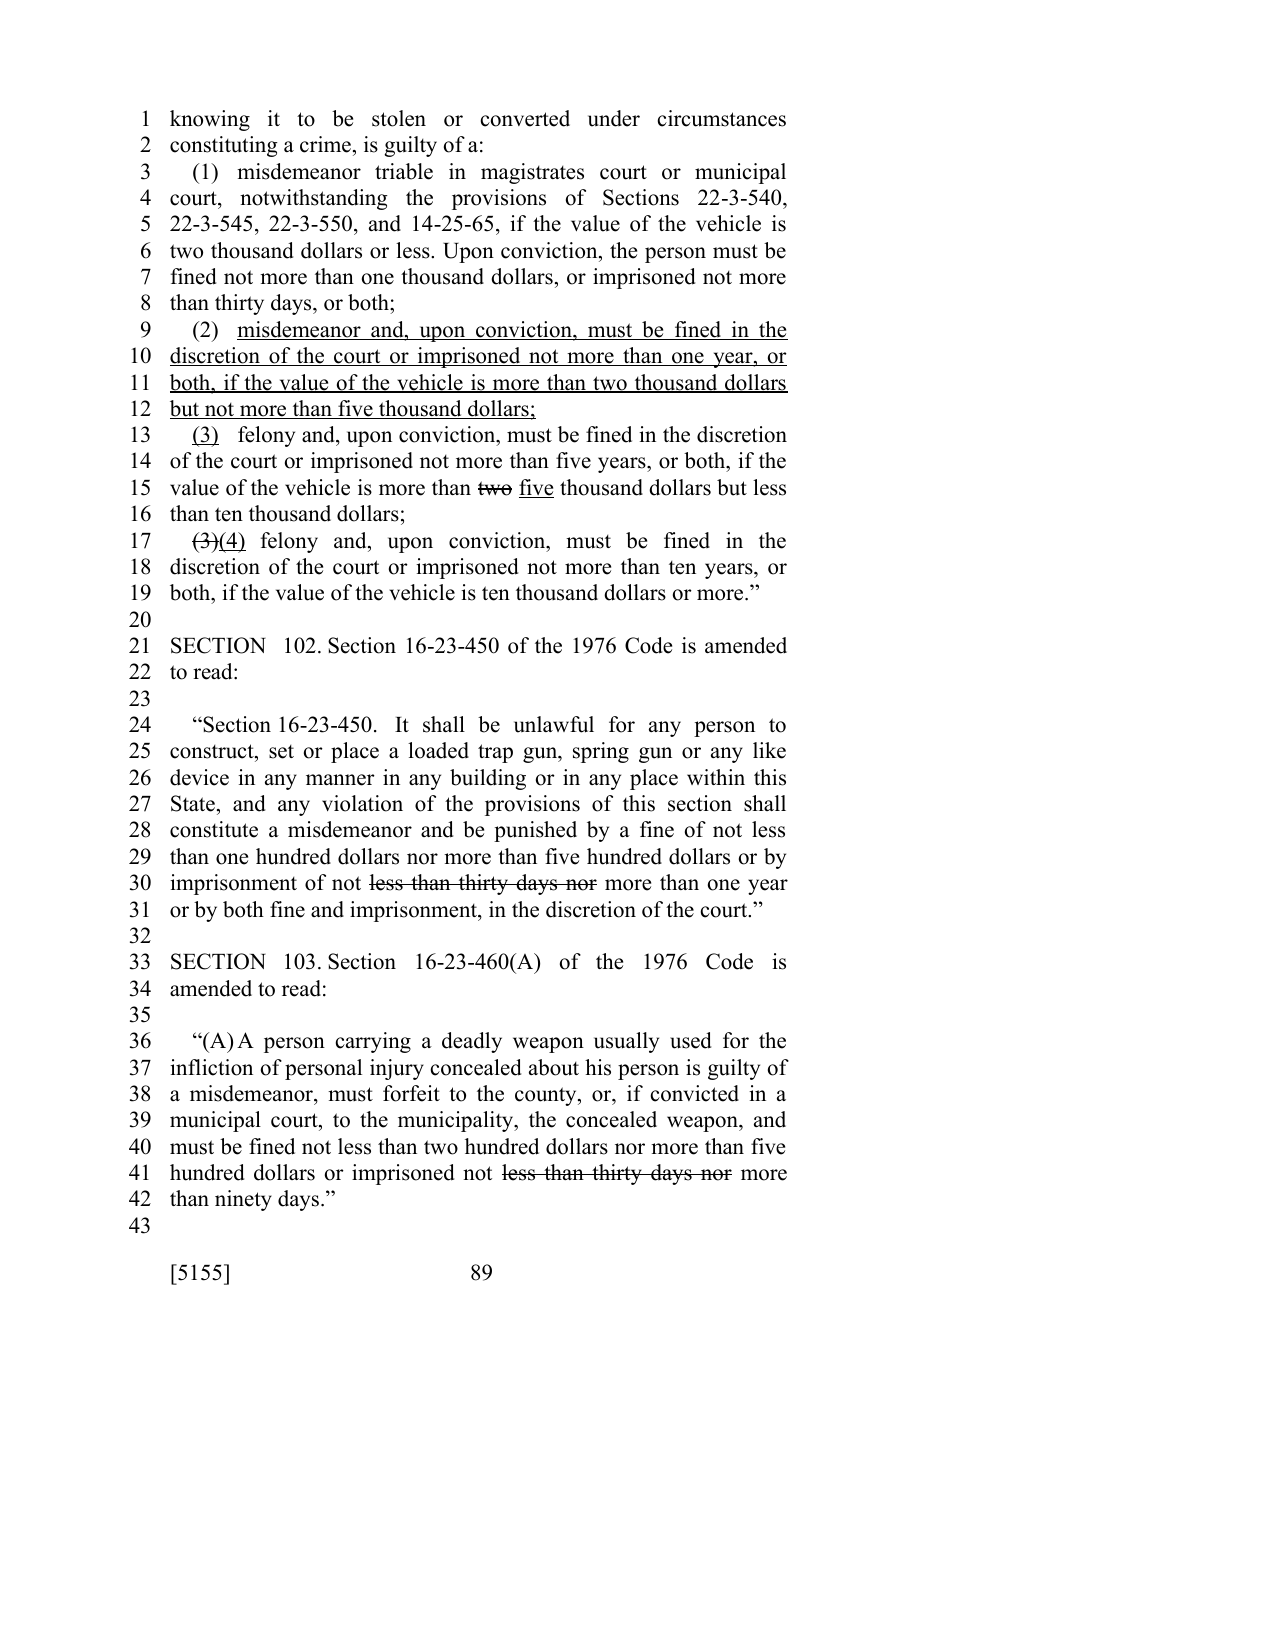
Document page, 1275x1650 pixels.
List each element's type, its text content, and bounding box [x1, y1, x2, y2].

text (2) misdemeanor and, upon conviction, must be fined in the discretion of the court or imprisoned not more than one year, or both, if the value of the vehicle is more than two thousand dollars but not more than five thousand dollars; [169, 392, 787, 421]
text (2) misdemeanor and, upon conviction, must be fined in the discretion of the court or imprisoned not more than one year, or both, if the value of the vehicle is more than two thousand dollars but not more than five thousand dollars; [169, 316, 787, 365]
text SECTION 102. Section 16-23-450 of the 1976 Code is amended to read: [169, 632, 787, 685]
text SECTION 103. Section 16-23-460(A) of the 1976 Code is amended to read: [169, 948, 787, 1001]
text “(A) A person carrying a deadly weapon usually used for the infliction of personal injury concealed about his person is guilty of a misdemeanor, must forfeit to the county, or, if convicted in a municipal court, to the municipality, the concealed weapon, and must be fined not less than two hundred dollars nor more than five hundred dollars or imprisoned not less than thirty days nor more than ninety days.” [169, 1027, 787, 1212]
text (1) misdemeanor triable in magistrates court or municipal court, notwithstanding the provisions of Sections 22-3-540, 22-3-545, 22-3-550, and 14-25-65, if the value of the vehicle is two thousand dollars or less. Upon conviction, the person must be fined not more than one thousand dollars, or imprisoned not more than thirty days, or both; [169, 158, 787, 316]
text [169, 105, 787, 158]
text (3)(4) felony and, upon conviction, must be fined in the discretion of the court or imprisoned not more than ten years, or both, if the value of the vehicle is ten thousand dollars or more.” [169, 527, 787, 606]
text (2) misdemeanor and, upon conviction, must be fined in the discretion of the court or imprisoned not more than one year, or both, if the value of the vehicle is more than two thousand dollars but not more than five thousand dollars; [169, 366, 787, 391]
text (3) felony and, upon conviction, must be fined in the discretion of the court or imprisoned not more than five years, or both, if the value of the vehicle is more than two five thousand dollars but less than ten thousand dollars; [169, 421, 787, 527]
text “Section 16-23-450. It shall be unlawful for any person to construct, set or place a loaded trap gun, spring gun or any like device in any manner in any building or in any place within this State, and any violation of the provisions of this section shall constitute a misdemeanor and be punished by a fine of not less than one hundred dollars nor more than five hundred dollars or by imprisonment of not less than thirty days nor more than one year or by both fine and imprisonment, in the discretion of the court.” [169, 711, 787, 922]
